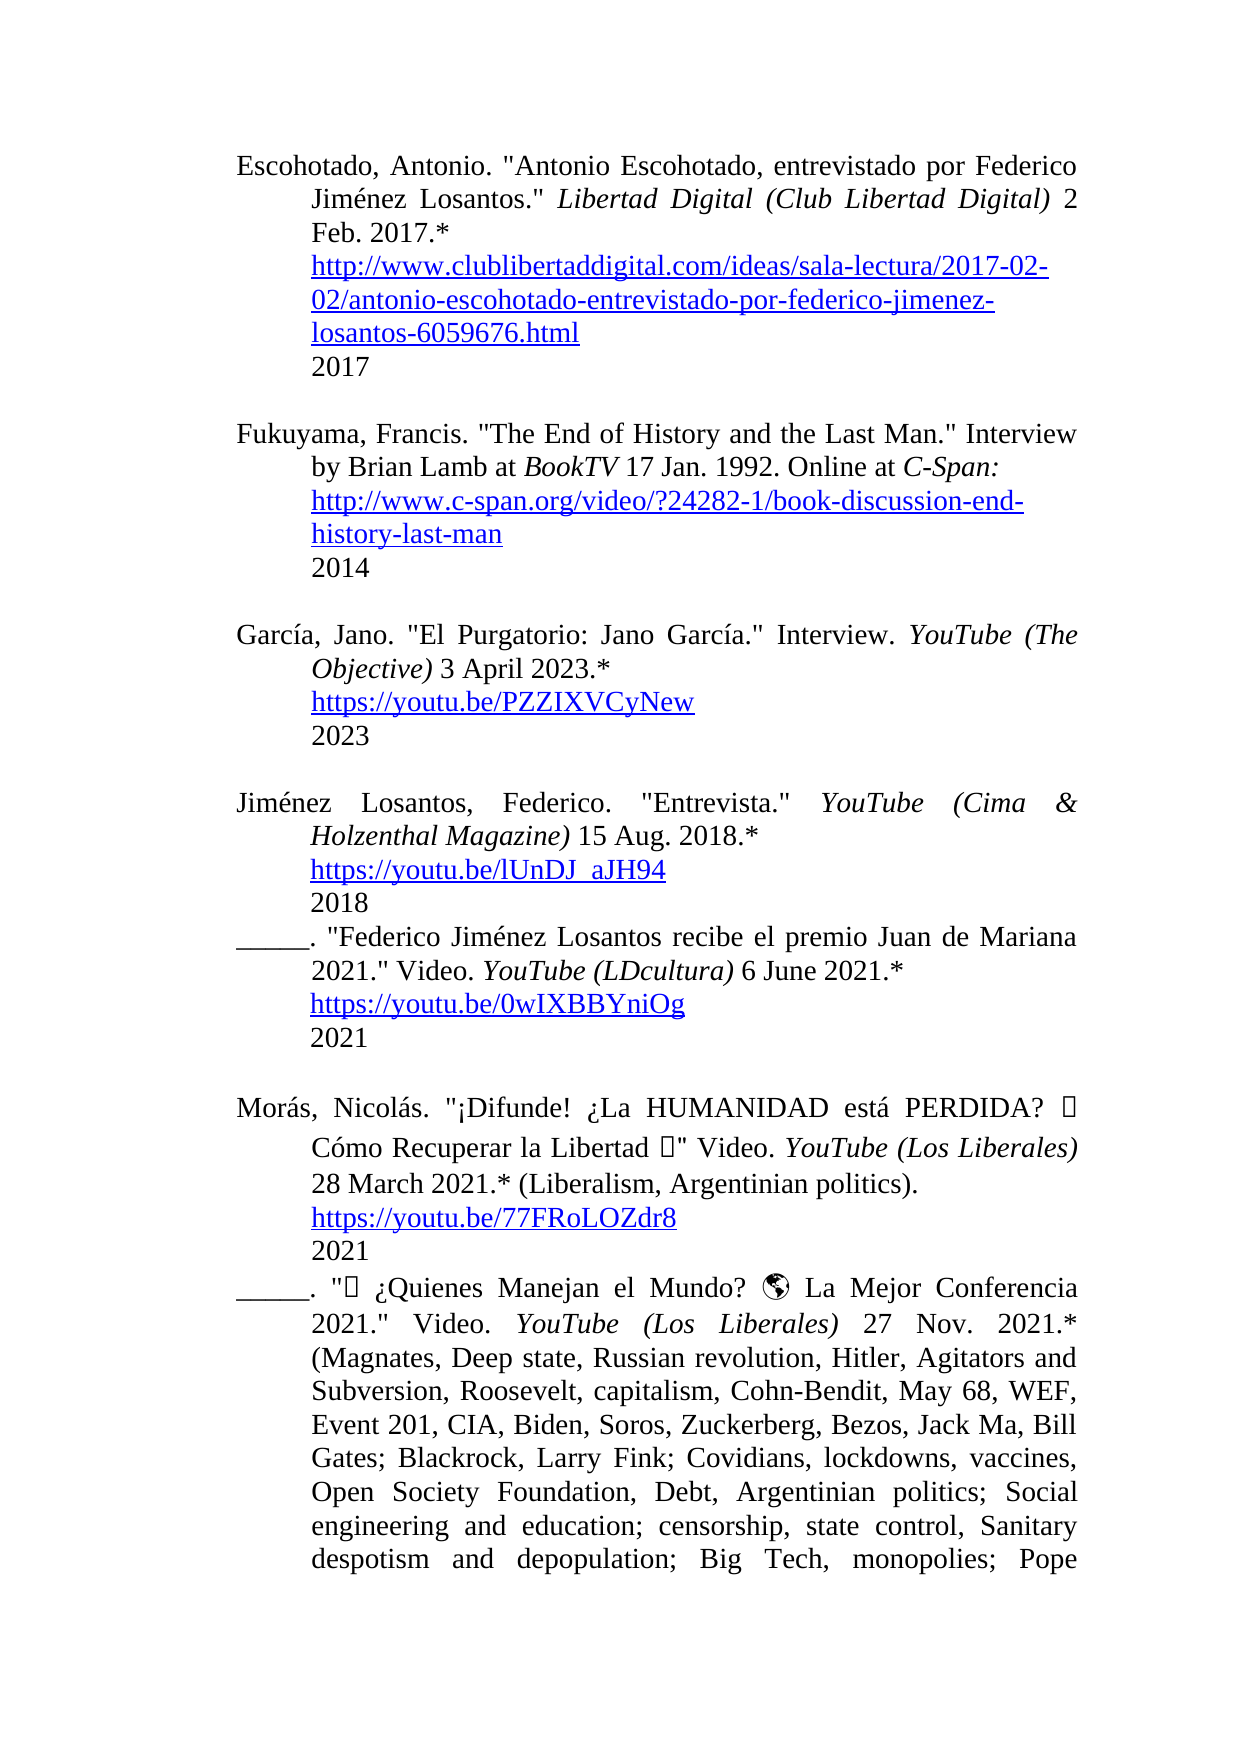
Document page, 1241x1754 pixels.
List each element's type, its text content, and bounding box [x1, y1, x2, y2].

text http://www.c-span.org/video/?24282-1/book-discussion-end-history-last-man [236, 483, 1078, 550]
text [236, 1267, 1078, 1575]
text Escohotado, Antonio. "Antonio Escohotado, entrevistado por Federico Jiménez Losantos." Libertad Digital (Club Libertad Digital) 2 Feb. 2017.* [236, 148, 1078, 248]
text García, Jano. "El Purgatorio: Jano García." Interview. YouTube (The Objective) 3 April 2023.* [236, 617, 1078, 684]
text Morás, Nicolás. "¡Difunde! ¿La HUMANIDAD está PERDIDA? ✨ Cómo Recuperar la Libertad 🗽" Video. YouTube (Los Liberales) 28 March 2021.* (Liberalism, Argentinian politics). [236, 1087, 1078, 1200]
text 2017 [236, 349, 1078, 382]
text Jiménez Losantos, Federico. "Entrevista." YouTube (Cima & Holzenthal Magazine) 15 Aug. 2018.* [236, 785, 1078, 852]
text https://youtu.be/77FRoLOZdr8 [311, 1200, 1078, 1233]
text 2023 [236, 718, 1078, 751]
text Fukuyama, Francis. "The End of History and the Last Man." Interview by Brian Lamb at BookTV 17 Jan. 1992. Online at C-Span: [236, 416, 1078, 483]
text _____. "Federico Jiménez Losantos recibe el premio Juan de Mariana 2021." Video. YouTube (LDcultura) 6 June 2021.* [236, 919, 1078, 986]
text https://youtu.be/PZZIXVCyNew [236, 684, 1078, 718]
text 2021 [236, 1233, 1078, 1267]
text 2014 [236, 550, 1078, 584]
text https://youtu.be/lUnDJ_aJH94 [236, 852, 1078, 886]
text 2018 [236, 886, 1078, 919]
text 2021 [236, 1020, 1078, 1053]
text http://www.clublibertaddigital.com/ideas/sala-lectura/2017-02-02/antonio-escohotado-entrevistado-por-federico-jimenez-losantos-6059676.html [236, 248, 1078, 349]
text https://youtu.be/0wIXBBYniOg [236, 986, 1078, 1020]
